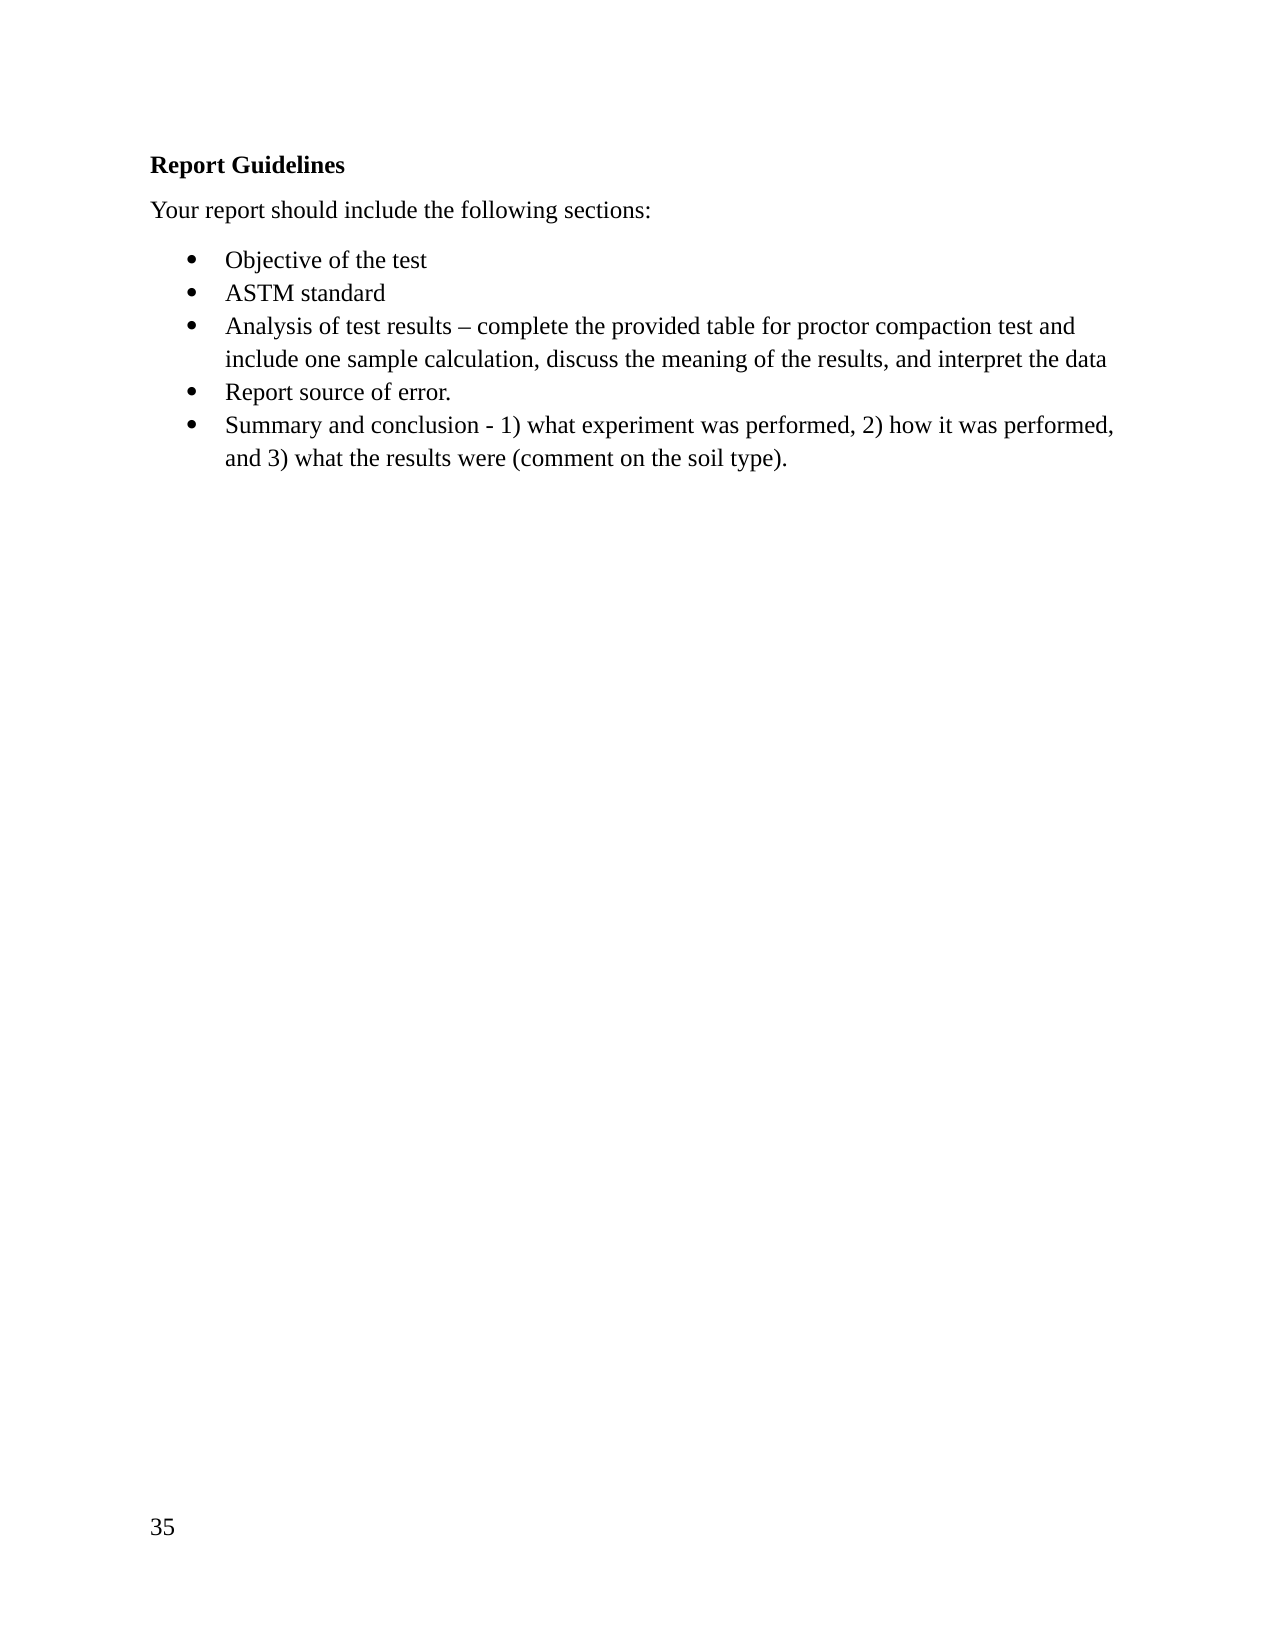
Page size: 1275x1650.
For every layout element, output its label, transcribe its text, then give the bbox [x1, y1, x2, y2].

text Your report should include the following sections: [150, 196, 1125, 224]
list Summary and conclusion - 1) what experiment was performed, 2) how it was performed, and 3) what the results were (comment on the soil type). [187, 410, 1125, 472]
list Analysis of test results – complete the provided table for proctor compaction test and include one sample calculation, discuss the meaning of the results, and interpret the data [187, 311, 1125, 373]
list Report source of error. [187, 377, 1125, 406]
list Objective of the test [187, 245, 1125, 274]
list ASTM standard [187, 278, 1125, 307]
subtitle Report Guidelines [150, 150, 1125, 179]
